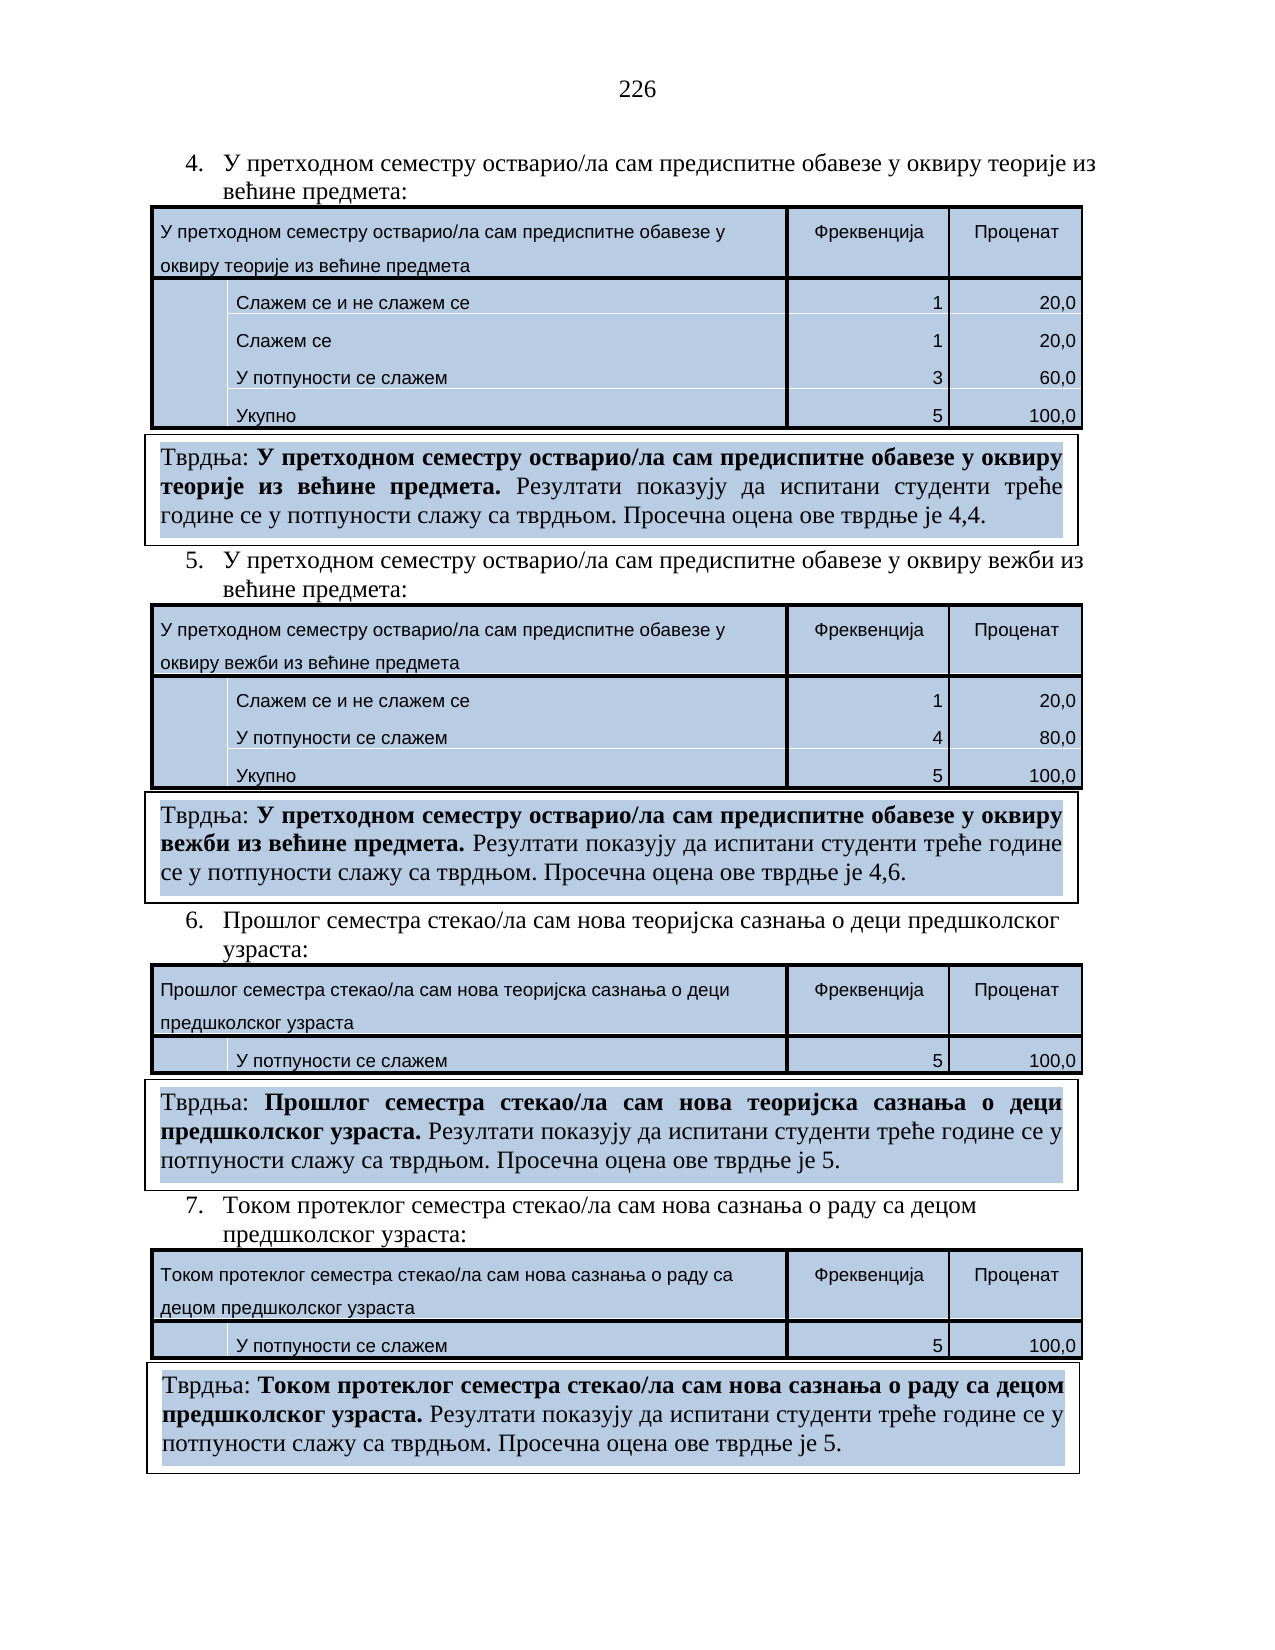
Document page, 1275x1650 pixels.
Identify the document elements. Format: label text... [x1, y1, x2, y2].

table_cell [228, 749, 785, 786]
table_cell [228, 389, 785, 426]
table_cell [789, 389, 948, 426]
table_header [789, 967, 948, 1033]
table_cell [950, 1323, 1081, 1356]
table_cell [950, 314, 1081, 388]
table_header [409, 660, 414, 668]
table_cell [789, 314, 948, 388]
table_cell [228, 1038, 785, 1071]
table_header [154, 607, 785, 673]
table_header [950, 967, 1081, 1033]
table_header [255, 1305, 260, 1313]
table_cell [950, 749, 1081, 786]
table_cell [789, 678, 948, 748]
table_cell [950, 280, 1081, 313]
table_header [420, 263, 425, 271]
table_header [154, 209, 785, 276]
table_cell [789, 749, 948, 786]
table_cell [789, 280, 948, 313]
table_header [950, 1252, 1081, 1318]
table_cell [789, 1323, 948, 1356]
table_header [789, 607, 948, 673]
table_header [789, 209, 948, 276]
list Током протеклог семестра стекао/ла сам нова сазнања о раду са децом предшколског узраста: [185, 1190, 1127, 1248]
list Прошлог семестра стекао/ла сам нова теоријска сазнања о деци предшколског узраста: [185, 905, 1127, 963]
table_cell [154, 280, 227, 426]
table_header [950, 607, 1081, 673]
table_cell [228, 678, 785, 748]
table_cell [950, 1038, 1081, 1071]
list У претходном семестру остварио/ла сам предиспитне обавезе у оквиру теорије из већине предмета: [185, 148, 1127, 205]
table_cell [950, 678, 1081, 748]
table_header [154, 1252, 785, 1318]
list У претходном семестру остварио/ла сам предиспитне обавезе у оквиру вежби из већине предмета: [185, 545, 1127, 603]
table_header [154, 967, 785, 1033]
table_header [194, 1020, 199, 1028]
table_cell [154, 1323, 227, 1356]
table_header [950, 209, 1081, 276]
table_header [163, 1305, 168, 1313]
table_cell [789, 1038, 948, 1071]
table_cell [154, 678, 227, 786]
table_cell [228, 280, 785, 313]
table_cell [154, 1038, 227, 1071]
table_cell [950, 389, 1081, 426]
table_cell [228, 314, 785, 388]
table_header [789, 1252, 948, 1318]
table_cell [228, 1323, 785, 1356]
